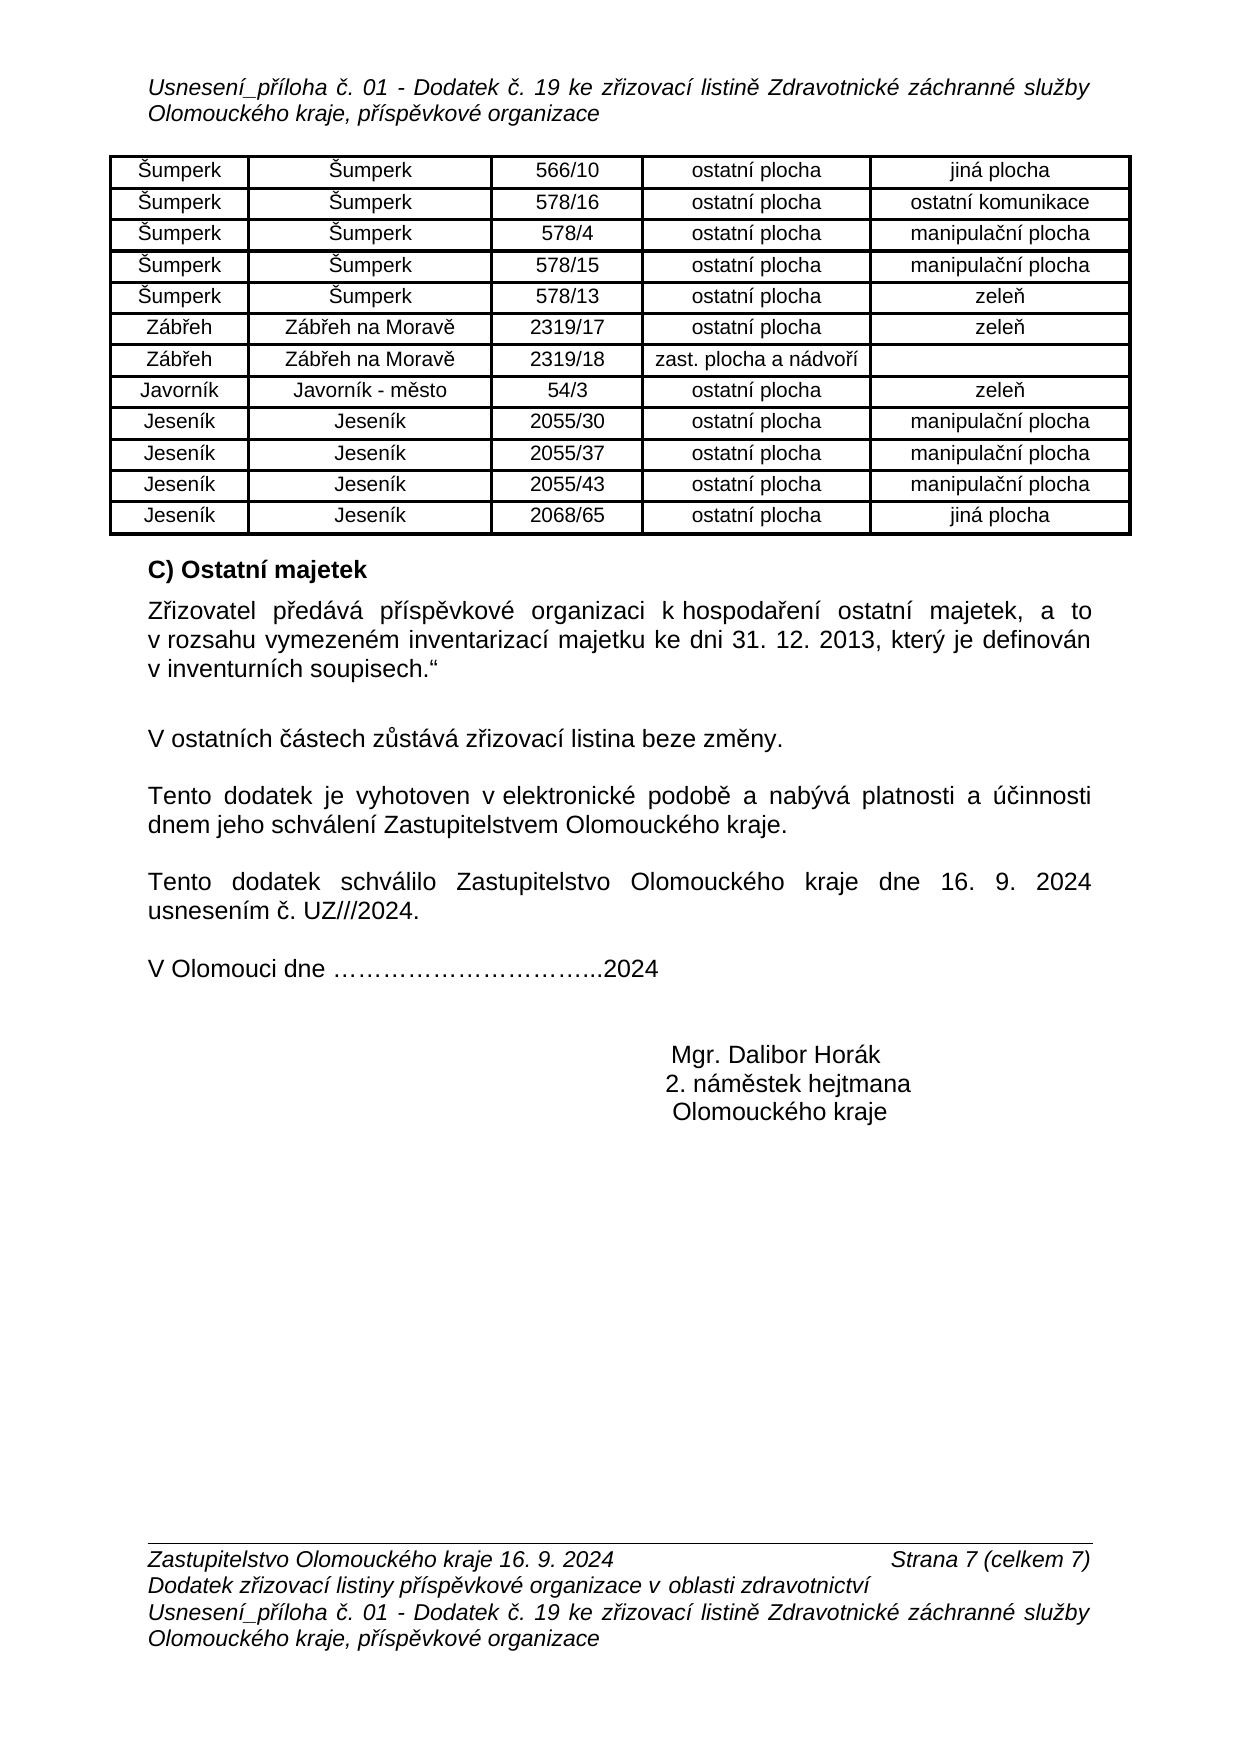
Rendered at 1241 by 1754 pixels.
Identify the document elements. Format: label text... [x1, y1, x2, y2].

table_cell ostatní plocha [644, 409, 869, 437]
table_cell 566/10 [493, 158, 641, 187]
table_cell Jeseník [250, 472, 490, 500]
table_cell Jeseník [250, 503, 490, 531]
table_cell zeleň [872, 315, 1128, 343]
table_cell zeleň [872, 284, 1128, 312]
table_cell [872, 346, 1128, 375]
text Tento dodatek je vyhotoven v elektronické podobě a nabývá platnosti a účinnosti dnem jeho schválení Zastupitelstvem Olomouckého kraje. [148, 781, 1093, 839]
text V Olomouci dne …………………………...2024 [148, 954, 1093, 982]
text Zřizovatel předává příspěvkové organizaci k hospodaření ostatní majetek, a to v rozsahu vymezeném inventarizací majetku ke dni 31. 12. 2013, který je definován v inventurních soupisech.“ [148, 596, 1093, 682]
table_cell ostatní plocha [644, 441, 869, 469]
table_cell 54/3 [493, 378, 641, 406]
table_cell Šumperk [250, 284, 490, 312]
table_cell Jeseník [112, 503, 247, 531]
table_cell ostatní plocha [644, 472, 869, 500]
table_cell ostatní plocha [644, 378, 869, 406]
table_cell zast. plocha a nádvoří [644, 346, 869, 375]
table_cell ostatní plocha [644, 253, 869, 281]
table_cell Jeseník [112, 441, 247, 469]
table_cell manipulační plocha [872, 472, 1128, 500]
table_cell 2055/30 [493, 409, 641, 437]
table_cell 2055/43 [493, 472, 641, 500]
table_cell jiná plocha [872, 503, 1128, 531]
table_cell Šumperk [250, 253, 490, 281]
table_cell Šumperk [112, 190, 247, 218]
table_cell Zábřeh [112, 315, 247, 343]
table_cell Jeseník [112, 472, 247, 500]
table_cell 2319/17 [493, 315, 641, 343]
table_cell 2068/65 [493, 503, 641, 531]
text Tento dodatek schválilo Zastupitelstvo Olomouckého kraje dne 16. 9. 2024 usnesením č. UZ///2024. [148, 867, 1093, 925]
table_cell Šumperk [112, 221, 247, 249]
table_cell Šumperk [250, 158, 490, 187]
table_cell Šumperk [250, 190, 490, 218]
table_cell Šumperk [112, 284, 247, 312]
table_cell ostatní plocha [644, 221, 869, 249]
table_cell manipulační plocha [872, 253, 1128, 281]
text C) Ostatní majetek [148, 555, 1093, 584]
text Mgr. Dalibor Horák [664, 1040, 1093, 1069]
table_cell Jeseník [250, 441, 490, 469]
table_cell Javorník [112, 378, 247, 406]
table_cell jiná plocha [872, 158, 1128, 187]
table_cell manipulační plocha [872, 441, 1128, 469]
table_cell Jeseník [112, 409, 247, 437]
table_cell ostatní plocha [644, 284, 869, 312]
table_cell zeleň [872, 378, 1128, 406]
table_cell Šumperk [250, 221, 490, 249]
text V ostatních částech zůstává zřizovací listina beze změny. [148, 724, 1093, 752]
table_cell ostatní plocha [644, 503, 869, 531]
table_cell ostatní komunikace [872, 190, 1128, 218]
table_cell Jeseník [250, 409, 490, 437]
table_cell ostatní plocha [644, 190, 869, 218]
table_cell Zábřeh na Moravě [250, 346, 490, 375]
table_cell Šumperk [112, 158, 247, 187]
list Olomouckého kraje [665, 1097, 1093, 1126]
table_cell 578/4 [493, 221, 641, 249]
table_cell 578/13 [493, 284, 641, 312]
table_cell Šumperk [112, 253, 247, 281]
list 2. náměstek hejtmana [665, 1069, 1093, 1097]
table_cell 2319/18 [493, 346, 641, 375]
table_cell manipulační plocha [872, 409, 1128, 437]
table_cell manipulační plocha [872, 221, 1128, 249]
table_cell 2055/37 [493, 441, 641, 469]
table_cell Zábřeh na Moravě [250, 315, 490, 343]
table_cell Javorník - město [250, 378, 490, 406]
table_cell ostatní plocha [644, 315, 869, 343]
table_cell 578/16 [493, 190, 641, 218]
table_cell 578/15 [493, 253, 641, 281]
table_cell Zábřeh [112, 346, 247, 375]
table_cell ostatní plocha [644, 158, 869, 187]
